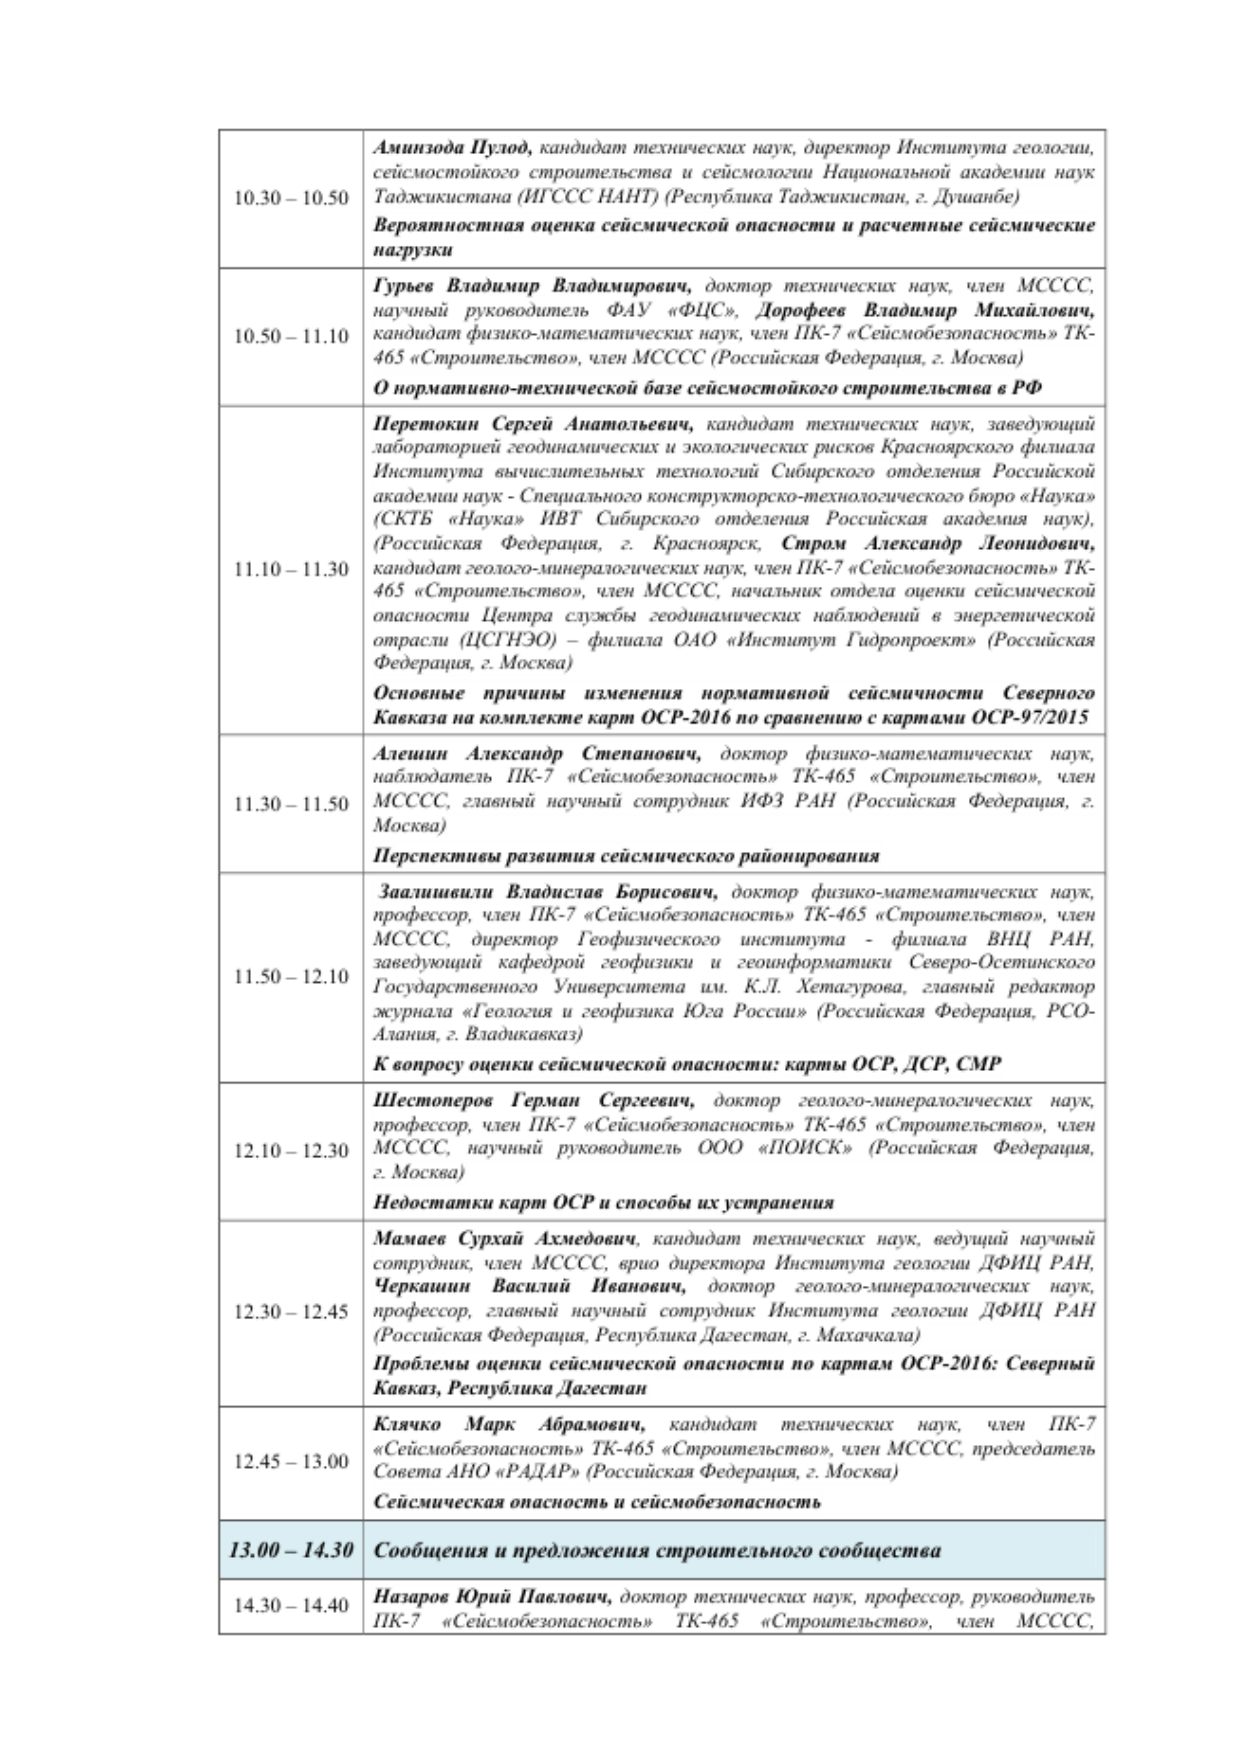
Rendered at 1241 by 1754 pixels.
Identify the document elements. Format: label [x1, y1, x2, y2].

picture [213, 118, 1116, 1636]
